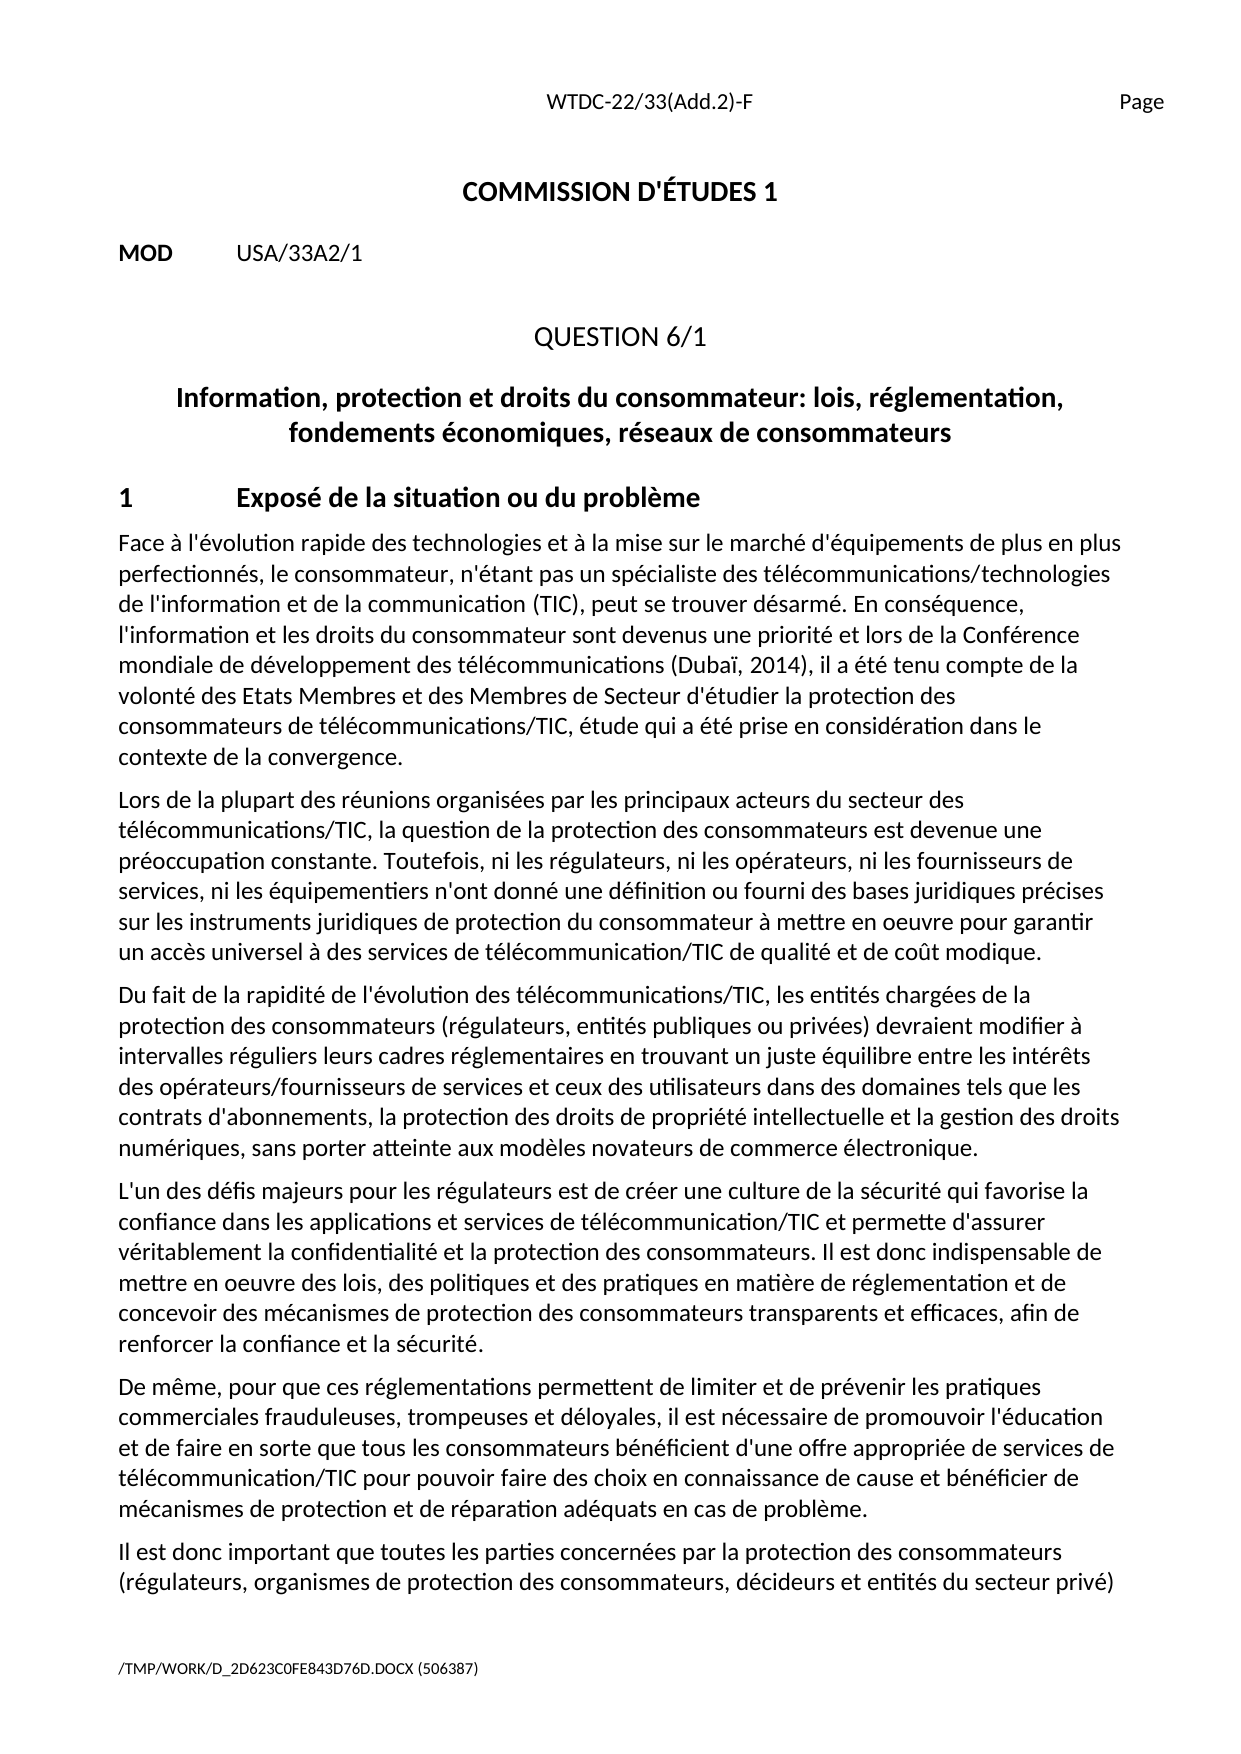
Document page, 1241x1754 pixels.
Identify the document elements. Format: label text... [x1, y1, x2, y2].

title Information, protection et droits du consommateur: lois, réglementation, fondements économiques, réseaux de consommateurs [118, 379, 1122, 450]
subtitle 1 Exposé de la situation ou du problème [118, 479, 1122, 515]
text QUESTION 6/1 [118, 318, 1122, 354]
title COMMISSION D'ÉTUDES 1 [118, 173, 1122, 208]
text MOD USA/33A2/1 [118, 237, 1122, 268]
